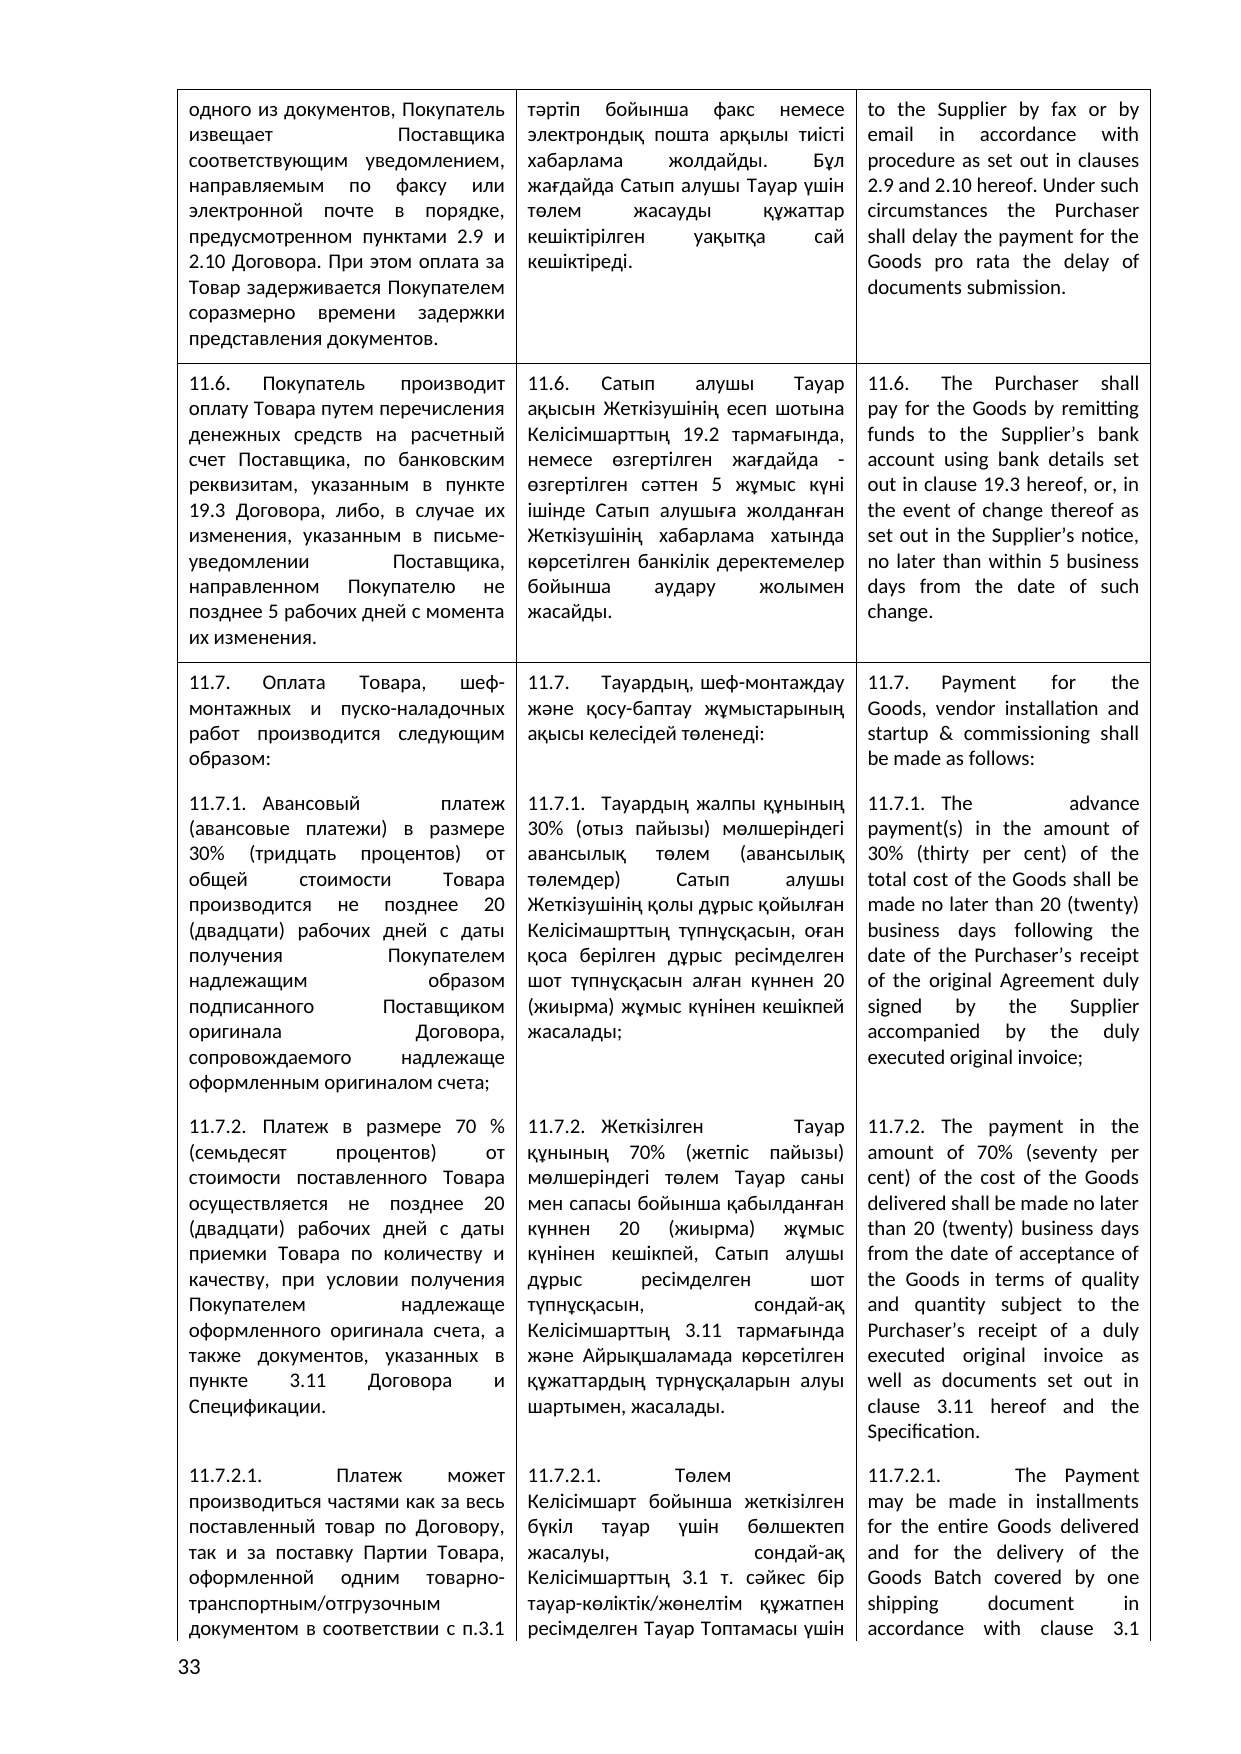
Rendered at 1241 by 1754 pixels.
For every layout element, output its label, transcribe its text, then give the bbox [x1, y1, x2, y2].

table_cell 11.7. Оплата Товара, шеф-монтажных и пуско-наладочных работ производится следующим образом: [178, 663, 516, 783]
table_cell 11.6. The Purchaser shall pay for the Goods by remitting funds to the Supplier’s bank account using bank details set out in clause 19.3 hereof, or, in the event of change thereof as set out in the Supplier’s notice, no later than within 5 business days from the date of such change. [857, 364, 1150, 662]
table_cell 11.7.1. The advance payment(s) in the amount of 30% (thirty per cent) of the total cost of the Goods shall be made no later than 20 (twenty) business days following the date of the Purchaser’s receipt of the original Agreement duly signed by the Supplier accompanied by the duly executed original invoice; [857, 784, 1150, 1107]
table_cell 11.7. Payment for the Goods, vendor installation and startup & commissioning shall be made as follows: [857, 663, 1150, 783]
table_cell 11.7.2. Жеткізілген Тауар құнының 70% (жетпіс пайызы) мөлшеріндегі төлем Тауар саны мен сапасы бойынша қабылданған күннен 20 (жиырма) жұмыс күнінен кешікпей, Сатып алушы дұрыс ресімделген шот түпнұсқасын, сондай-ақ Келісімшарттың 3.11 тармағында және Айрықшаламада көрсетілген құжаттардың түрнұсқаларын алуы шартымен, жасалады. [517, 1107, 856, 1456]
table_cell 11.7.1. Авансовый платеж (авансовые платежи) в размере 30% (тридцать процентов) от общей стоимости Товара производится не позднее 20 (двадцати) рабочих дней с даты получения Покупателем надлежащим образом подписанного Поставщиком оригинала Договора, сопровождаемого надлежаще оформленным оригиналом счета; [178, 784, 516, 1107]
table_cell 11.7. Тауардың, шеф-монтаждау және қосу-баптау жұмыстарының ақысы келесідей төленеді: [517, 663, 856, 783]
table_cell 11.7.1. Тауардың жалпы құнының 30% (отыз пайызы) мөлшеріндегі авансылық төлем (авансылық төлемдер) Сатып алушы Жеткізушінің қолы дұрыс қойылған Келісімашрттың түпнұсқасын, оған қоса берілген дұрыс ресімделген шот түпнұсқасын алған күннен 20 (жиырма) жұмыс күнінен кешікпей жасалады; [517, 784, 856, 1107]
table_cell 11.6. Покупатель производит оплату Товара путем перечисления денежных средств на расчетный счет Поставщика, по банковским реквизитам, указанным в пункте 19.3 Договора, либо, в случае их изменения, указанным в письме-уведомлении Поставщика, направленном Покупателю не позднее 5 рабочих дней с момента их изменения. [178, 364, 516, 662]
table_cell 11.6. Сатып алушы Тауар ақысын Жеткізушінің есеп шотына Келісімшарттың 19.2 тармағында, немесе өзгертілген жағдайда - өзгертілген сәттен 5 жұмыс күні ішінде Сатып алушыға жолданған Жеткізушінің хабарлама хатында көрсетілген банкілік деректемелер бойынша аудару жолымен жасайды. [517, 364, 856, 662]
table_cell 11.7.2. The payment in the amount of 70% (seventy per cent) of the cost of the Goods delivered shall be made no later than 20 (twenty) business days from the date of acceptance of the Goods in terms of quality and quantity subject to the Purchaser’s receipt of a duly executed original invoice as well as documents set out in clause 3.11 hereof and the Specification. [857, 1107, 1150, 1456]
table_cell 11.7.2. Платеж в размере 70 % (семьдесят процентов) от стоимости поставленного Товара осуществляется не позднее 20 (двадцати) рабочих дней с даты приемки Товара по количеству и качеству, при условии получения Покупателем надлежаще оформленного оригинала счета, а также документов, указанных в пункте 3.11 Договора и Спецификации. [178, 1107, 516, 1456]
